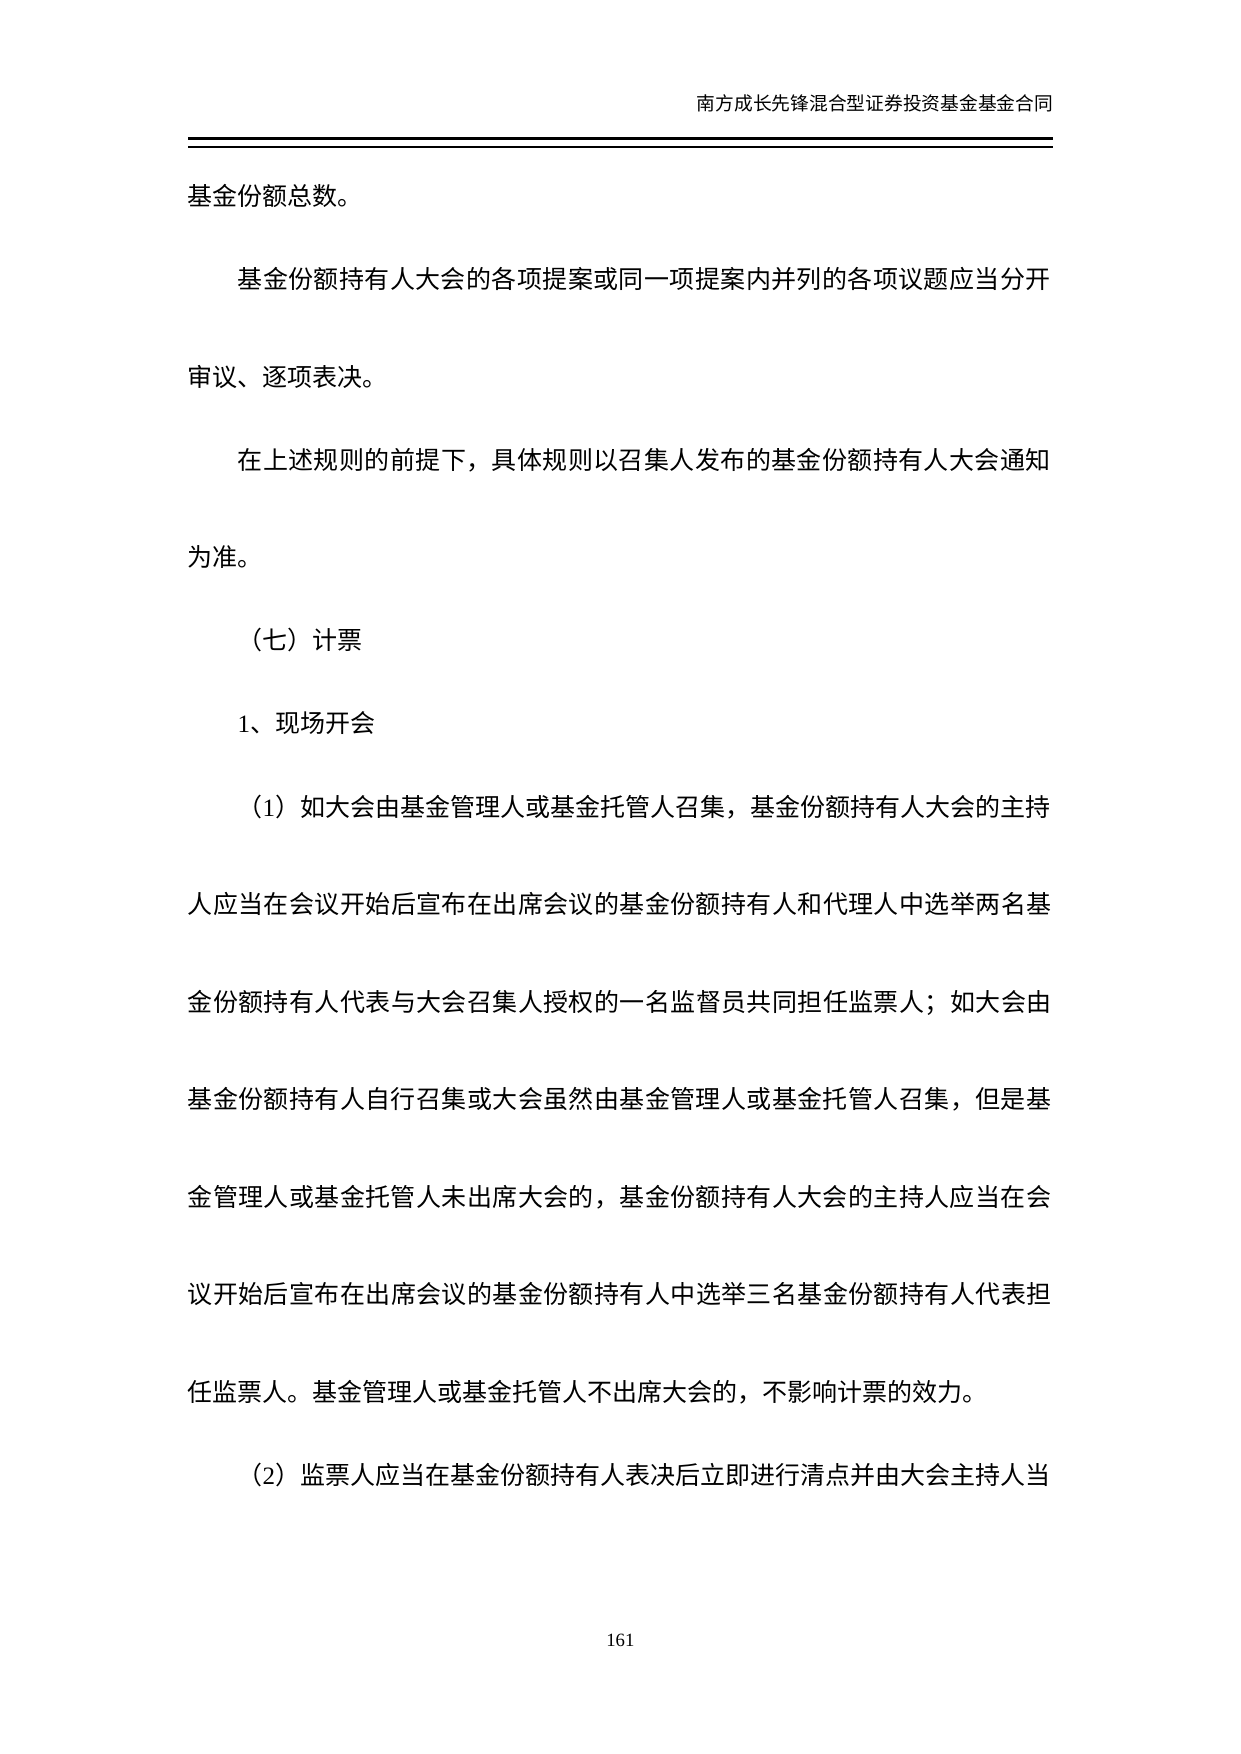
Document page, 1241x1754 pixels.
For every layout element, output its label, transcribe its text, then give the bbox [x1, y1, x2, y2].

text 基金份额持有人大会的各项提案或同一项提案内并列的各项议题应当分开审议、逐项表决。 [187, 245, 1053, 408]
text 在上述规则的前提下，具体规则以召集人发布的基金份额持有人大会通知为准。 [187, 426, 1053, 588]
text （七）计票 [187, 606, 1053, 671]
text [187, 162, 1053, 227]
text 1、现场开会 [187, 689, 1053, 754]
text （1）如大会由基金管理人或基金托管人召集，基金份额持有人大会的主持人应当在会议开始后宣布在出席会议的基金份额持有人和代理人中选举两名基金份额持有人代表与大会召集人授权的一名监督员共同担任监票人；如大会由基金份额持有人自行召集或大会虽然由基金管理人或基金托管人召集，但是基金管理人或基金托管人未出席大会的，基金份额持有人大会的主持人应当在会议开始后宣布在出席会议的基金份额持有人中选举三名基金份额持有人代表担任监票人。基金管理人或基金托管人不出席大会的，不影响计票的效力。 [187, 773, 1053, 1423]
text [187, 1441, 1053, 1506]
